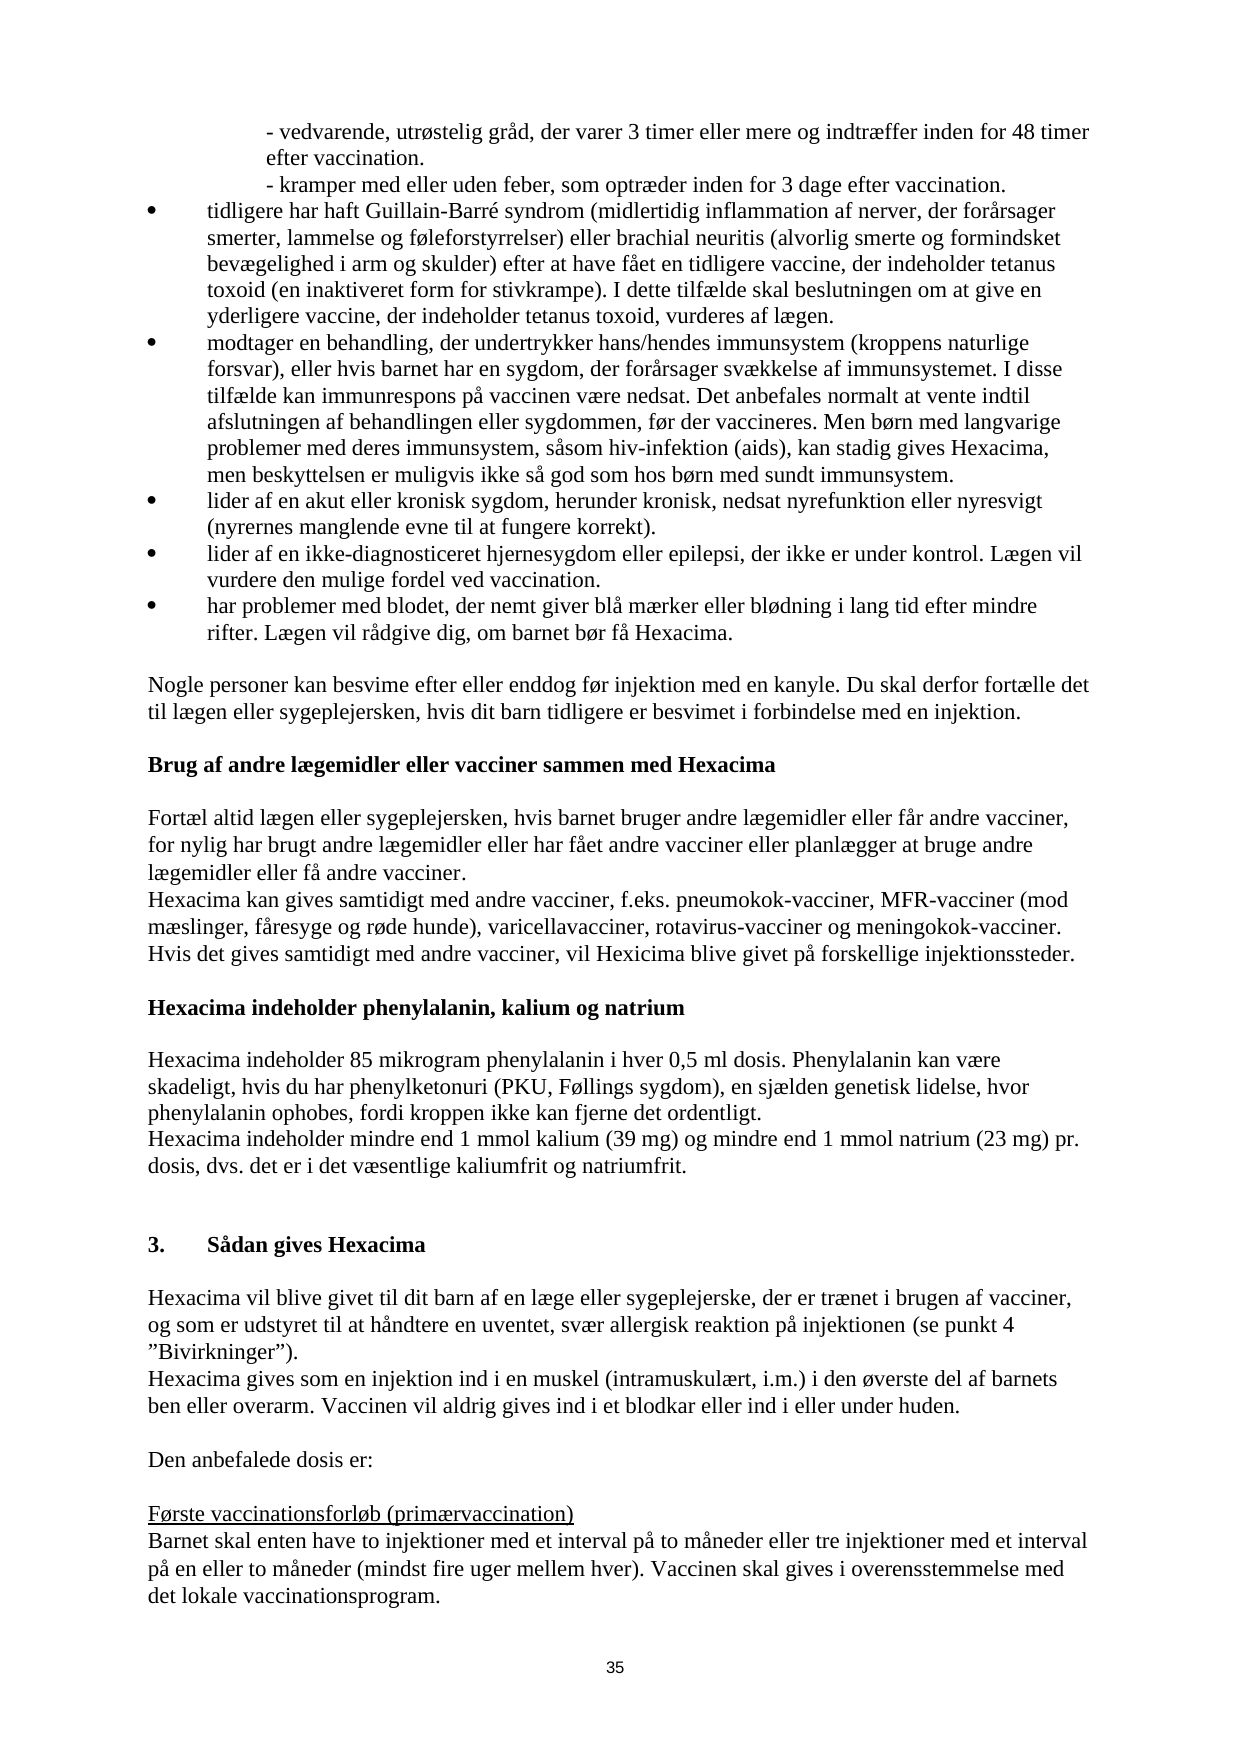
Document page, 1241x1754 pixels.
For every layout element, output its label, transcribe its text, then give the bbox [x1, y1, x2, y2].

list - kramper med eller uden feber, som optræder inden for 3 dage efter vaccination. [266, 171, 1092, 197]
list - vedvarende, utrøstelig gråd, der varer 3 timer eller mere og indtræffer inden for 48 timer efter vaccination. [266, 118, 1092, 171]
text Hexacima kan gives samtidigt med andre vacciner, f.eks. pneumokok-vacciner, MFR-vacciner (mod mæslinger, fåresyge og røde hunde), varicellavacciner, rotavirus-vacciner og meningokok-vacciner. [148, 885, 1092, 939]
list lider af en akut eller kronisk sygdom, herunder kronisk, nedsat nyrefunktion eller nyresvigt (nyrernes manglende evne til at fungere korrekt). [148, 487, 1092, 540]
list tidligere har haft Guillain-Barré syndrom (midlertidig inflammation af nerver, der forårsager smerter, lammelse og føleforstyrrelser) eller brachial neuritis (alvorlig smerte og formindsket bevægelighed i arm og skulder) efter at have fået en tidligere vaccine, der indeholder tetanus toxoid (en inaktiveret form for stivkrampe). I dette tilfælde skal beslutningen om at give en yderligere vaccine, der indeholder tetanus toxoid, vurderes af lægen. [148, 197, 1092, 329]
text Hexacima vil blive givet til dit barn af en læge eller sygeplejerske, der er trænet i brugen af vacciner, og som er udstyret til at håndtere en uventet, svær allergisk reaktion på injektionen (se punkt 4 ”Bivirkninger”). [148, 1283, 1092, 1365]
list lider af en ikke-diagnosticeret hjernesygdom eller epilepsi, der ikke er under kontrol. Lægen vil vurdere den mulige fordel ved vaccination. [148, 540, 1092, 592]
list Sådan gives Hexacima [148, 1231, 1093, 1257]
text Den anbefalede dosis er: [148, 1446, 1092, 1473]
list Hexacima indeholder phenylalanin, kalium og natrium [148, 994, 1093, 1020]
list Hexacima indeholder mindre end 1 mmol kalium (39 mg) og mindre end 1 mmol natrium (23 mg) pr. dosis, dvs. det er i det væsentlige kaliumfrit og natriumfrit. [148, 1125, 1093, 1178]
text Første vaccinationsforløb (primærvaccination) [148, 1500, 1092, 1527]
text Hvis det gives samtidigt med andre vacciner, vil Hexicima blive givet på forskellige injektionssteder. [148, 939, 1092, 967]
list Brug af andre lægemidler eller vacciner sammen med Hexacima [148, 751, 1093, 777]
list har problemer med blodet, der nemt giver blå mærker eller blødning i lang tid efter mindre rifter. Lægen vil rådgive dig, om barnet bør få Hexacima. [148, 592, 1092, 645]
list Fortæl altid lægen eller sygeplejersken, hvis barnet bruger andre lægemidler eller får andre vacciner, for nylig har brugt andre lægemidler eller har fået andre vacciner eller planlægger at bruge andre lægemidler eller få andre vacciner. [148, 804, 1093, 885]
text Barnet skal enten have to injektioner med et interval på to måneder eller tre injektioner med et interval på en eller to måneder (mindst fire uger mellem hver). Vaccinen skal gives i overensstemmelse med det lokale vaccinationsprogram. [148, 1527, 1092, 1608]
text Hexacima gives som en injektion ind i en muskel (intramuskulært, i.m.) i den øverste del af barnets ben eller overarm. Vaccinen vil aldrig gives ind i et blodkar eller ind i eller under huden. [148, 1365, 1092, 1419]
list Nogle personer kan besvime efter eller enddog før injektion med en kanyle. Du skal derfor fortælle det til lægen eller sygeplejersken, hvis dit barn tidligere er besvimet i forbindelse med en injektion. [148, 672, 1093, 724]
list modtager en behandling, der undertrykker hans/hendes immunsystem (kroppens naturlige forsvar), eller hvis barnet har en sygdom, der forårsager svækkelse af immunsystemet. I disse tilfælde kan immunrespons på vaccinen være nedsat. Det anbefales normalt at vente indtil afslutningen af behandlingen eller sygdommen, før der vaccineres. Men børn med langvarige problemer med deres immunsystem, såsom hiv-infektion (aids), kan stadig gives Hexacima, men beskyttelsen er muligvis ikke så god som hos børn med sundt immunsystem. [148, 329, 1092, 487]
list Hexacima indeholder 85 mikrogram phenylalanin i hver 0,5 ml dosis. Phenylalanin kan være skadeligt, hvis du har phenylketonuri (PKU, Føllings sygdom), en sjælden genetisk lidelse, hvor phenylalanin ophobes, fordi kroppen ikke kan fjerne det ordentligt. [148, 1046, 1093, 1125]
